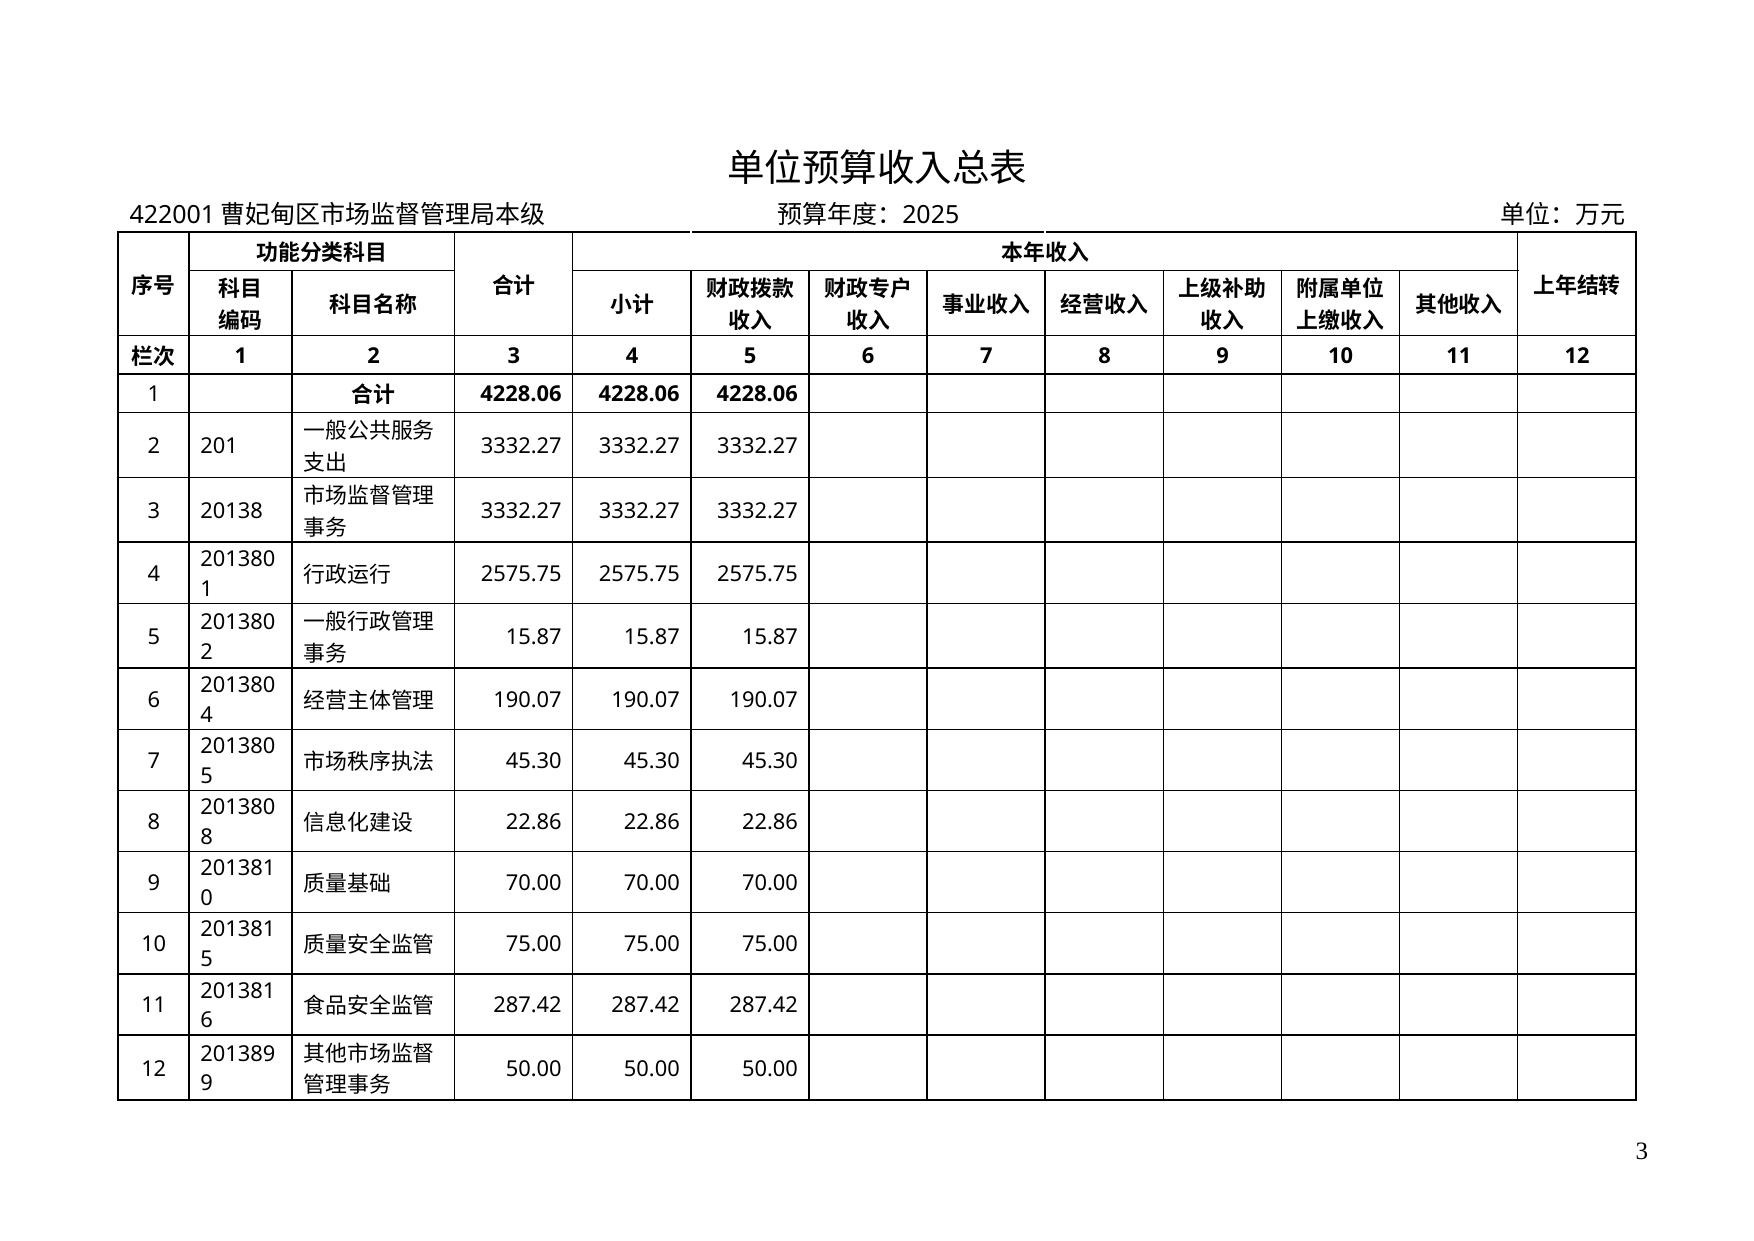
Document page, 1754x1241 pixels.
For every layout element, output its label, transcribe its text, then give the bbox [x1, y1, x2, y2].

table_cell 50.00 [692, 1036, 808, 1099]
table_cell 一般公共服务支出 [293, 413, 454, 476]
table_cell [1282, 413, 1399, 476]
table_cell [810, 604, 926, 667]
table_cell [928, 975, 1044, 1034]
table_cell 3332.27 [455, 413, 572, 476]
table_cell 2013805 [190, 730, 291, 789]
table_cell [1046, 478, 1163, 541]
table_cell 3 [455, 336, 572, 373]
table_cell [1400, 604, 1517, 667]
table_cell [1164, 413, 1281, 476]
table_cell 8 [1046, 336, 1163, 373]
table_cell 质量安全监管 [293, 913, 454, 973]
table_cell [1164, 604, 1281, 667]
table_cell [928, 669, 1044, 728]
table_cell [1282, 913, 1399, 973]
table_cell [1164, 730, 1281, 789]
table_cell [1164, 913, 1281, 973]
table_cell [1518, 791, 1635, 851]
table_cell [810, 478, 926, 541]
table_cell [928, 913, 1044, 973]
table_cell [1400, 413, 1517, 476]
table_cell [1282, 730, 1399, 789]
table_cell 3 [119, 478, 188, 541]
table_cell 9 [119, 852, 188, 912]
table_cell [1046, 375, 1163, 411]
table_cell [1518, 913, 1635, 973]
table_cell 2013899 [190, 1036, 291, 1099]
table_cell [1518, 604, 1635, 667]
table_cell [1400, 1036, 1517, 1099]
text 单位预算收入总表 [106, 142, 1648, 193]
table_cell [1164, 852, 1281, 912]
table_cell [1046, 669, 1163, 728]
table_cell 3332.27 [573, 478, 690, 541]
table_cell [810, 375, 926, 411]
table_cell [1282, 669, 1399, 728]
table_header 422001曹妃甸区市场监督管理局本级 [119, 195, 690, 231]
table_cell 8 [119, 791, 188, 851]
table_cell 小计 [573, 271, 690, 334]
table_cell [1518, 852, 1635, 912]
table_cell [1282, 791, 1399, 851]
table_cell [1518, 730, 1635, 789]
table_cell 信息化建设 [293, 791, 454, 851]
table_cell 科目 编码 [190, 271, 291, 334]
table_cell [1046, 791, 1163, 851]
table_cell [190, 375, 291, 411]
table_cell [1282, 478, 1399, 541]
table_cell 科目名称 [293, 271, 454, 334]
table_cell 财政专户 收入 [810, 271, 926, 334]
table_cell 2013804 [190, 669, 291, 728]
table_cell 经营主体管理 [293, 669, 454, 728]
table_cell [1400, 852, 1517, 912]
table_cell 2013801 [190, 543, 291, 602]
table_cell 7 [928, 336, 1044, 373]
table_cell [810, 413, 926, 476]
table_cell 6 [119, 669, 188, 728]
table_cell 合计 [293, 375, 454, 411]
table_cell [928, 543, 1044, 602]
table_cell 15.87 [692, 604, 808, 667]
table_cell [1518, 1036, 1635, 1099]
table_cell [1282, 852, 1399, 912]
table_cell 190.07 [692, 669, 808, 728]
table_cell 75.00 [573, 913, 690, 973]
table_cell [1518, 478, 1635, 541]
table_cell [1518, 975, 1635, 1034]
table_cell 2013816 [190, 975, 291, 1034]
table_cell [810, 730, 926, 789]
table_cell 2 [293, 336, 454, 373]
table_cell 12 [1518, 336, 1635, 373]
table_cell [1400, 375, 1517, 411]
table_cell 食品安全监管 [293, 975, 454, 1034]
table_cell 2 [119, 413, 188, 476]
table_cell 其他市场监督管理事务 [293, 1036, 454, 1099]
table_cell 2013802 [190, 604, 291, 667]
table_cell 11 [1400, 336, 1517, 373]
table_cell [1518, 413, 1635, 476]
table_cell 合计 [455, 233, 572, 334]
table_cell 50.00 [455, 1036, 572, 1099]
table_cell 22.86 [455, 791, 572, 851]
table_cell [1400, 478, 1517, 541]
table_cell [810, 669, 926, 728]
table_cell 70.00 [692, 852, 808, 912]
table_cell 1 [190, 336, 291, 373]
table_cell 上年结转 [1518, 233, 1635, 334]
table_cell 70.00 [573, 852, 690, 912]
table_cell [1400, 791, 1517, 851]
table_cell [1046, 975, 1163, 1034]
table_cell [1282, 604, 1399, 667]
table_cell 4228.06 [455, 375, 572, 411]
table_cell [928, 852, 1044, 912]
table_cell [1046, 1036, 1163, 1099]
table_cell 75.00 [692, 913, 808, 973]
table_cell [1518, 543, 1635, 602]
table_cell [1400, 913, 1517, 973]
table_cell [810, 852, 926, 912]
table_cell [1400, 730, 1517, 789]
table_cell 2575.75 [573, 543, 690, 602]
table_cell 3332.27 [573, 413, 690, 476]
table_cell [1518, 375, 1635, 411]
table_cell 市场秩序执法 [293, 730, 454, 789]
table_cell 2013810 [190, 852, 291, 912]
table_cell [928, 604, 1044, 667]
table_cell 6 [810, 336, 926, 373]
table_cell 50.00 [573, 1036, 690, 1099]
table_cell 15.87 [455, 604, 572, 667]
table_cell [1164, 791, 1281, 851]
table_cell [1046, 730, 1163, 789]
table_cell [1164, 975, 1281, 1034]
table_cell [1282, 543, 1399, 602]
table_cell 10 [1282, 336, 1399, 373]
table_cell 一般行政管理事务 [293, 604, 454, 667]
table_cell 3332.27 [692, 413, 808, 476]
table_cell 75.00 [455, 913, 572, 973]
table_cell 12 [119, 1036, 188, 1099]
table_cell 1 [119, 375, 188, 411]
table_cell 11 [119, 975, 188, 1034]
table_cell 经营收入 [1046, 271, 1163, 334]
table_cell 9 [1164, 336, 1281, 373]
table_cell 4 [573, 336, 690, 373]
table_cell 附属单位上缴收入 [1282, 271, 1399, 334]
table_cell 45.30 [455, 730, 572, 789]
table_header 预算年度：2025 [692, 195, 1044, 231]
table_cell [1164, 375, 1281, 411]
table_cell 7 [119, 730, 188, 789]
table_cell 22.86 [573, 791, 690, 851]
table_cell 190.07 [573, 669, 690, 728]
table_cell 行政运行 [293, 543, 454, 602]
table_cell 22.86 [692, 791, 808, 851]
table_cell [1046, 543, 1163, 602]
table_cell [810, 543, 926, 602]
table_cell 上级补助收入 [1164, 271, 1281, 334]
table_cell 287.42 [692, 975, 808, 1034]
table_cell 3332.27 [455, 478, 572, 541]
table_cell [928, 730, 1044, 789]
table_cell [928, 791, 1044, 851]
table_cell 市场监督管理事务 [293, 478, 454, 541]
table_cell [928, 413, 1044, 476]
table_cell 本年收入 [573, 233, 1517, 270]
table_cell 201 [190, 413, 291, 476]
table_cell 财政拨款 收入 [692, 271, 808, 334]
table_cell 10 [119, 913, 188, 973]
table_cell 287.42 [455, 975, 572, 1034]
table_cell [1164, 1036, 1281, 1099]
table_cell [928, 375, 1044, 411]
table_cell 序号 [119, 233, 188, 334]
table_cell 15.87 [573, 604, 690, 667]
table_cell 45.30 [573, 730, 690, 789]
table_cell [1282, 1036, 1399, 1099]
table_cell [810, 1036, 926, 1099]
table_cell 190.07 [455, 669, 572, 728]
table_cell [1400, 975, 1517, 1034]
table_cell [810, 975, 926, 1034]
table_cell 2575.75 [692, 543, 808, 602]
table_cell 4228.06 [692, 375, 808, 411]
table_cell [1046, 852, 1163, 912]
table_cell 5 [692, 336, 808, 373]
table_cell [1046, 604, 1163, 667]
table_cell [1282, 975, 1399, 1034]
table_cell [1164, 669, 1281, 728]
table_cell 5 [119, 604, 188, 667]
table_cell 2013808 [190, 791, 291, 851]
table_cell 栏次 [119, 336, 188, 373]
table_cell [1046, 413, 1163, 476]
table_cell [1400, 543, 1517, 602]
table_cell [1164, 478, 1281, 541]
table_cell [1518, 669, 1635, 728]
table_cell 20138 [190, 478, 291, 541]
table_cell [928, 478, 1044, 541]
table_cell 事业收入 [928, 271, 1044, 334]
table_cell [810, 791, 926, 851]
table_cell 4228.06 [573, 375, 690, 411]
table_cell [810, 913, 926, 973]
table_cell 287.42 [573, 975, 690, 1034]
table_cell 2575.75 [455, 543, 572, 602]
table_cell 质量基础 [293, 852, 454, 912]
table_header 单位：万元 [1046, 195, 1635, 231]
table_cell 其他收入 [1400, 271, 1517, 334]
table_cell 2013815 [190, 913, 291, 973]
table_cell [928, 1036, 1044, 1099]
table_cell 45.30 [692, 730, 808, 789]
table_cell [1164, 543, 1281, 602]
table_cell 功能分类科目 [190, 233, 454, 270]
table_cell 70.00 [455, 852, 572, 912]
table_cell 3332.27 [692, 478, 808, 541]
table_cell [1282, 375, 1399, 411]
table_cell [1400, 669, 1517, 728]
table_cell 4 [119, 543, 188, 602]
table_cell [1046, 913, 1163, 973]
